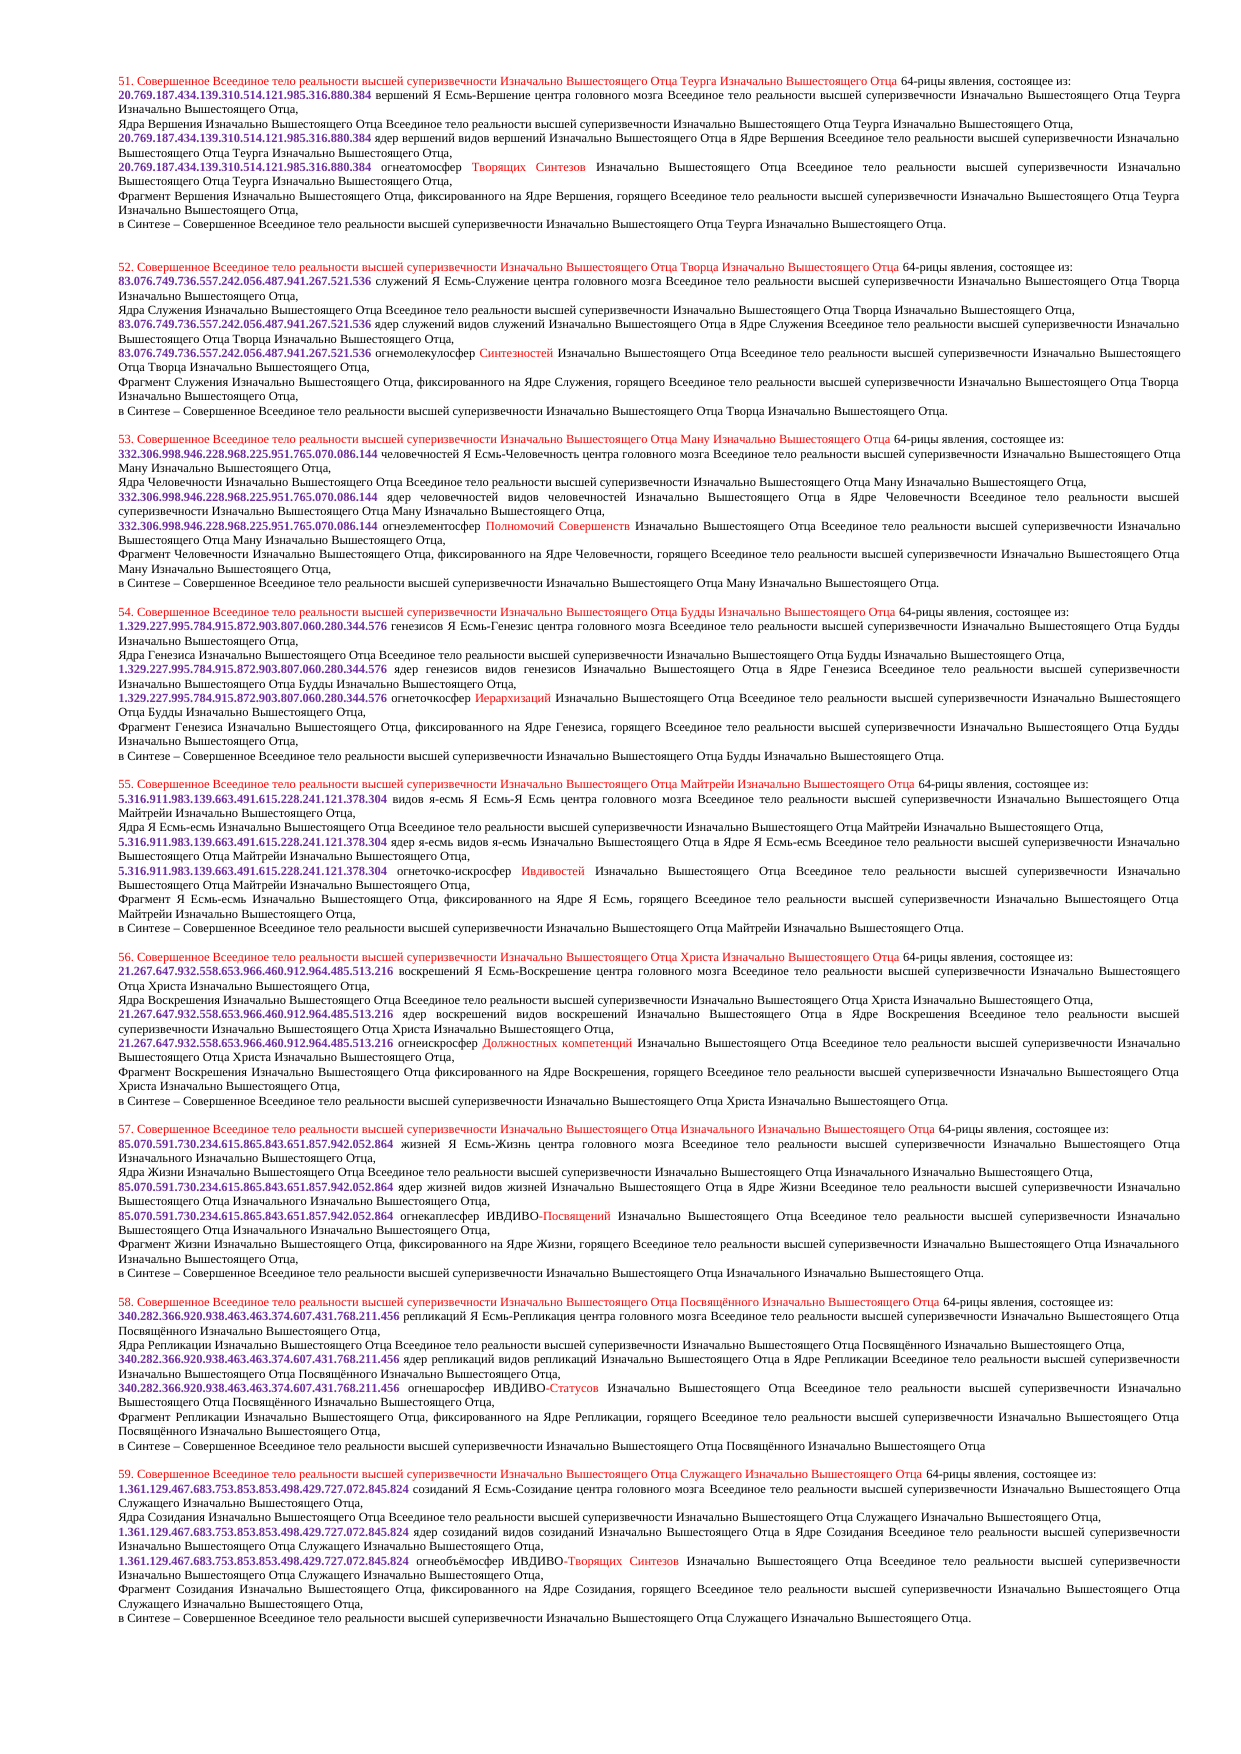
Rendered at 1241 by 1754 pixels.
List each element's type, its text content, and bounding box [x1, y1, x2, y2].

text Фрагмент Генезиса Изначально Вышестоящего Отца, фиксированного на Ядре Генезиса, горящего Всеединое тело реальности высшей суперизвечности Изначально Вышестоящего Отца Будды Изначально Вышестоящего Отца, [118, 719, 1181, 748]
text 332.306.998.946.228.968.225.951.765.070.086.144 огнеэлементосфер Полномочий Совершенств Изначально Вышестоящего Отца Всеединое тело реальности высшей суперизвечности Изначально Вышестоящего Отца Ману Изначально Вышестоящего Отца, [118, 518, 1181, 547]
text 5.316.911.983.139.663.491.615.228.241.121.378.304 огнеточко-искросфер Ивдивостей Изначально Вышестоящего Отца Всеединое тело реальности высшей суперизвечности Изначально Вышестоящего Отца Майтрейи Изначально Вышестоящего Отца, [118, 863, 1181, 892]
text 58. Совершенное Всеединое тело реальности высшей суперизвечности Изначально Вышестоящего Отца Посвящённого Изначально Вышестоящего Отца 64-рицы явления, состоящее из: [118, 1294, 1181, 1309]
text Фрагмент Воскрешения Изначально Вышестоящего Отца фиксированного на Ядре Воскрешения, горящего Всеединое тело реальности высшей суперизвечности Изначально Вышестоящего Отца Христа Изначально Вышестоящего Отца, [118, 1064, 1181, 1093]
text Ядра Вершения Изначально Вышестоящего Отца Всеединое тело реальности высшей суперизвечности Изначально Вышестоящего Отца Теурга Изначально Вышестоящего Отца, [118, 117, 1181, 131]
text 20.769.187.434.139.310.514.121.985.316.880.384 вершений Я Есмь-Вершение центра головного мозга Всеединое тело реальности высшей суперизвечности Изначально Вышестоящего Отца Теурга Изначально Вышестоящего Отца, [118, 88, 1181, 117]
text 5.316.911.983.139.663.491.615.228.241.121.378.304 видов я-есмь Я Есмь-Я Есмь центра головного мозга Всеединое тело реальности высшей суперизвечности Изначально Вышестоящего Отца Майтрейи Изначально Вышестоящего Отца, [118, 791, 1181, 820]
text 332.306.998.946.228.968.225.951.765.070.086.144 человечностей Я Есмь-Человечность центра головного мозга Всеединое тело реальности высшей суперизвечности Изначально Вышестоящего Отца Ману Изначально Вышестоящего Отца, [118, 446, 1181, 475]
text Ядра Воскрешения Изначально Вышестоящего Отца Всеединое тело реальности высшей суперизвечности Изначально Вышестоящего Отца Христа Изначально Вышестоящего Отца, [118, 993, 1181, 1007]
text в Синтезе – Совершенное Всеединое тело реальности высшей суперизвечности Изначально Вышестоящего Отца Ману Изначально Вышестоящего Отца. [118, 576, 1181, 590]
text 340.282.366.920.938.463.463.374.607.431.768.211.456 ядер репликаций видов репликаций Изначально Вышестоящего Отца в Ядре Репликации Всеединое тело реальности высшей суперизвечности Изначально Вышестоящего Отца Посвящённого Изначально Вышестоящего Отца, [118, 1352, 1181, 1381]
text 85.070.591.730.234.615.865.843.651.857.942.052.864 огнекаплесфер ИВДИВО-Посвящений Изначально Вышестоящего Отца Всеединое тело реальности высшей суперизвечности Изначально Вышестоящего Отца Изначального Изначально Вышестоящего Отца, [118, 1208, 1181, 1237]
text 20.769.187.434.139.310.514.121.985.316.880.384 огнеатомосфер Творящих Синтезов Изначально Вышестоящего Отца Всеединое тело реальности высшей суперизвечности Изначально Вышестоящего Отца Теурга Изначально Вышестоящего Отца, [118, 160, 1181, 188]
text 52. Совершенное Всеединое тело реальности высшей суперизвечности Изначально Вышестоящего Отца Творца Изначально Вышестоящего Отца 64-рицы явления, состоящее из: [118, 259, 1181, 274]
text 340.282.366.920.938.463.463.374.607.431.768.211.456 огнешаросфер ИВДИВО-Статусов Изначально Вышестоящего Отца Всеединое тело реальности высшей суперизвечности Изначально Вышестоящего Отца Посвящённого Изначально Вышестоящего Отца, [118, 1381, 1181, 1409]
text 1.329.227.995.784.915.872.903.807.060.280.344.576 ядер генезисов видов генезисов Изначально Вышестоящего Отца в Ядре Генезиса Всеединое тело реальности высшей суперизвечности Изначально Вышестоящего Отца Будды Изначально Вышестоящего Отца, [118, 662, 1181, 691]
text 85.070.591.730.234.615.865.843.651.857.942.052.864 жизней Я Есмь-Жизнь центра головного мозга Всеединое тело реальности высшей суперизвечности Изначально Вышестоящего Отца Изначального Изначально Вышестоящего Отца, [118, 1136, 1181, 1165]
text 340.282.366.920.938.463.463.374.607.431.768.211.456 репликаций Я Есмь-Репликация центра головного мозга Всеединое тело реальности высшей суперизвечности Изначально Вышестоящего Отца Посвящённого Изначально Вышестоящего Отца, [118, 1309, 1181, 1338]
text 1.361.129.467.683.753.853.853.498.429.727.072.845.824 огнеобъёмосфер ИВДИВО-Творящих Синтезов Изначально Вышестоящего Отца Всеединое тело реальности высшей суперизвечности Изначально Вышестоящего Отца Служащего Изначально Вышестоящего Отца, [118, 1553, 1181, 1582]
text 1.329.227.995.784.915.872.903.807.060.280.344.576 генезисов Я Есмь-Генезис центра головного мозга Всеединое тело реальности высшей суперизвечности Изначально Вышестоящего Отца Будды Изначально Вышестоящего Отца, [118, 619, 1181, 648]
text 56. Совершенное Всеединое тело реальности высшей суперизвечности Изначально Вышестоящего Отца Христа Изначально Вышестоящего Отца 64-рицы явления, состоящее из: [118, 949, 1181, 964]
text 59. Совершенное Всеединое тело реальности высшей суперизвечности Изначально Вышестоящего Отца Служащего Изначально Вышестоящего Отца 64-рицы явления, состоящее из: [118, 1467, 1181, 1481]
text 1.361.129.467.683.753.853.853.498.429.727.072.845.824 ядер созиданий видов созиданий Изначально Вышестоящего Отца в Ядре Созидания Всеединое тело реальности высшей суперизвечности Изначально Вышестоящего Отца Служащего Изначально Вышестоящего Отца, [118, 1524, 1181, 1553]
text Фрагмент Я Есмь-есмь Изначально Вышестоящего Отца, фиксированного на Ядре Я Есмь, горящего Всеединое тело реальности высшей суперизвечности Изначально Вышестоящего Отца Майтрейи Изначально Вышестоящего Отца, [118, 892, 1181, 921]
text Ядра Служения Изначально Вышестоящего Отца Всеединое тело реальности высшей суперизвечности Изначально Вышестоящего Отца Творца Изначально Вышестоящего Отца, [118, 303, 1181, 317]
text Ядра Репликации Изначально Вышестоящего Отца Всеединое тело реальности высшей суперизвечности Изначально Вышестоящего Отца Посвящённого Изначально Вышестоящего Отца, [118, 1338, 1181, 1352]
text 21.267.647.932.558.653.966.460.912.964.485.513.216 огнеискросфер Должностных компетенций Изначально Вышестоящего Отца Всеединое тело реальности высшей суперизвечности Изначально Вышестоящего Отца Христа Изначально Вышестоящего Отца, [118, 1036, 1181, 1064]
text 20.769.187.434.139.310.514.121.985.316.880.384 ядер вершений видов вершений Изначально Вышестоящего Отца в Ядре Вершения Всеединое тело реальности высшей суперизвечности Изначально Вышестоящего Отца Теурга Изначально Вышестоящего Отца, [118, 131, 1181, 160]
text Ядра Я Есмь-есмь Изначально Вышестоящего Отца Всеединое тело реальности высшей суперизвечности Изначально Вышестоящего Отца Майтрейи Изначально Вышестоящего Отца, [118, 820, 1181, 834]
text в Синтезе – Совершенное Всеединое тело реальности высшей суперизвечности Изначально Вышестоящего Отца Будды Изначально Вышестоящего Отца. [118, 748, 1181, 763]
text 83.076.749.736.557.242.056.487.941.267.521.536 огнемолекулосфер Синтезностей Изначально Вышестоящего Отца Всеединое тело реальности высшей суперизвечности Изначально Вышестоящего Отца Творца Изначально Вышестоящего Отца, [118, 346, 1181, 374]
text 1.329.227.995.784.915.872.903.807.060.280.344.576 огнеточкосфер Иерархизаций Изначально Вышестоящего Отца Всеединое тело реальности высшей суперизвечности Изначально Вышестоящего Отца Будды Изначально Вышестоящего Отца, [118, 691, 1181, 719]
text Фрагмент Служения Изначально Вышестоящего Отца, фиксированного на Ядре Служения, горящего Всеединое тело реальности высшей суперизвечности Изначально Вышестоящего Отца Творца Изначально Вышестоящего Отца, [118, 374, 1181, 403]
text Фрагмент Созидания Изначально Вышестоящего Отца, фиксированного на Ядре Созидания, горящего Всеединое тело реальности высшей суперизвечности Изначально Вышестоящего Отца Служащего Изначально Вышестоящего Отца, [118, 1582, 1181, 1611]
text в Синтезе – Совершенное Всеединое тело реальности высшей суперизвечности Изначально Вышестоящего Отца Служащего Изначально Вышестоящего Отца. [118, 1611, 1181, 1625]
text в Синтезе – Совершенное Всеединое тело реальности высшей суперизвечности Изначально Вышестоящего Отца Майтрейи Изначально Вышестоящего Отца. [118, 921, 1181, 935]
text 83.076.749.736.557.242.056.487.941.267.521.536 ядер служений видов служений Изначально Вышестоящего Отца в Ядре Служения Всеединое тело реальности высшей суперизвечности Изначально Вышестоящего Отца Творца Изначально Вышестоящего Отца, [118, 317, 1181, 346]
text 85.070.591.730.234.615.865.843.651.857.942.052.864 ядер жизней видов жизней Изначально Вышестоящего Отца в Ядре Жизни Всеединое тело реальности высшей суперизвечности Изначально Вышестоящего Отца Изначального Изначально Вышестоящего Отца, [118, 1179, 1181, 1208]
text 57. Совершенное Всеединое тело реальности высшей суперизвечности Изначально Вышестоящего Отца Изначального Изначально Вышестоящего Отца 64-рицы явления, состоящее из: [118, 1122, 1181, 1136]
text в Синтезе – Совершенное Всеединое тело реальности высшей суперизвечности Изначально Вышестоящего Отца Теурга Изначально Вышестоящего Отца. [118, 217, 1181, 232]
text Ядра Генезиса Изначально Вышестоящего Отца Всеединое тело реальности высшей суперизвечности Изначально Вышестоящего Отца Будды Изначально Вышестоящего Отца, [118, 648, 1181, 662]
text Ядра Жизни Изначально Вышестоящего Отца Всеединое тело реальности высшей суперизвечности Изначально Вышестоящего Отца Изначального Изначально Вышестоящего Отца, [118, 1165, 1181, 1179]
text в Синтезе – Совершенное Всеединое тело реальности высшей суперизвечности Изначально Вышестоящего Отца Христа Изначально Вышестоящего Отца. [118, 1093, 1181, 1108]
text Фрагмент Вершения Изначально Вышестоящего Отца, фиксированного на Ядре Вершения, горящего Всеединое тело реальности высшей суперизвечности Изначально Вышестоящего Отца Теурга Изначально Вышестоящего Отца, [118, 188, 1181, 217]
text 1.361.129.467.683.753.853.853.498.429.727.072.845.824 созиданий Я Есмь-Созидание центра головного мозга Всеединое тело реальности высшей суперизвечности Изначально Вышестоящего Отца Служащего Изначально Вышестоящего Отца, [118, 1481, 1181, 1510]
text 21.267.647.932.558.653.966.460.912.964.485.513.216 ядер воскрешений видов воскрешений Изначально Вышестоящего Отца в Ядре Воскрешения Всеединое тело реальности высшей суперизвечности Изначально Вышестоящего Отца Христа Изначально Вышестоящего Отца, [118, 1007, 1181, 1036]
text в Синтезе – Совершенное Всеединое тело реальности высшей суперизвечности Изначально Вышестоящего Отца Творца Изначально Вышестоящего Отца. [118, 403, 1181, 418]
text 53. Совершенное Всеединое тело реальности высшей суперизвечности Изначально Вышестоящего Отца Ману Изначально Вышестоящего Отца 64-рицы явления, состоящее из: [118, 432, 1181, 446]
text в Синтезе – Совершенное Всеединое тело реальности высшей суперизвечности Изначально Вышестоящего Отца Изначального Изначально Вышестоящего Отца. [118, 1266, 1181, 1280]
text Ядра Созидания Изначально Вышестоящего Отца Всеединое тело реальности высшей суперизвечности Изначально Вышестоящего Отца Служащего Изначально Вышестоящего Отца, [118, 1510, 1181, 1524]
text 5.316.911.983.139.663.491.615.228.241.121.378.304 ядер я-есмь видов я-есмь Изначально Вышестоящего Отца в Ядре Я Есмь-есмь Всеединое тело реальности высшей суперизвечности Изначально Вышестоящего Отца Майтрейи Изначально Вышестоящего Отца, [118, 834, 1181, 863]
text Фрагмент Репликации Изначально Вышестоящего Отца, фиксированного на Ядре Репликации, горящего Всеединое тело реальности высшей суперизвечности Изначально Вышестоящего Отца Посвящённого Изначально Вышестоящего Отца, [118, 1409, 1181, 1438]
text 83.076.749.736.557.242.056.487.941.267.521.536 служений Я Есмь-Служение центра головного мозга Всеединое тело реальности высшей суперизвечности Изначально Вышестоящего Отца Творца Изначально Вышестоящего Отца, [118, 274, 1181, 303]
text 51. Совершенное Всеединое тело реальности высшей суперизвечности Изначально Вышестоящего Отца Теурга Изначально Вышестоящего Отца 64-рицы явления, состоящее из: [118, 73, 1181, 88]
text Ядра Человечности Изначально Вышестоящего Отца Всеединое тело реальности высшей суперизвечности Изначально Вышестоящего Отца Ману Изначально Вышестоящего Отца, [118, 475, 1181, 489]
text 54. Совершенное Всеединое тело реальности высшей суперизвечности Изначально Вышестоящего Отца Будды Изначально Вышестоящего Отца 64-рицы явления, состоящее из: [118, 604, 1181, 619]
text 21.267.647.932.558.653.966.460.912.964.485.513.216 воскрешений Я Есмь-Воскрешение центра головного мозга Всеединое тело реальности высшей суперизвечности Изначально Вышестоящего Отца Христа Изначально Вышестоящего Отца, [118, 964, 1181, 993]
text Фрагмент Жизни Изначально Вышестоящего Отца, фиксированного на Ядре Жизни, горящего Всеединое тело реальности высшей суперизвечности Изначально Вышестоящего Отца Изначального Изначально Вышестоящего Отца, [118, 1237, 1181, 1266]
text 55. Совершенное Всеединое тело реальности высшей суперизвечности Изначально Вышестоящего Отца Майтрейи Изначально Вышестоящего Отца 64-рицы явления, состоящее из: [118, 777, 1181, 791]
text в Синтезе – Совершенное Всеединое тело реальности высшей суперизвечности Изначально Вышестоящего Отца Посвящённого Изначально Вышестоящего Отца [118, 1438, 1181, 1453]
text Фрагмент Человечности Изначально Вышестоящего Отца, фиксированного на Ядре Человечности, горящего Всеединое тело реальности высшей суперизвечности Изначально Вышестоящего Отца Ману Изначально Вышестоящего Отца, [118, 547, 1181, 576]
text 332.306.998.946.228.968.225.951.765.070.086.144 ядер человечностей видов человечностей Изначально Вышестоящего Отца в Ядре Человечности Всеединое тело реальности высшей суперизвечности Изначально Вышестоящего Отца Ману Изначально Вышестоящего Отца, [118, 489, 1181, 518]
